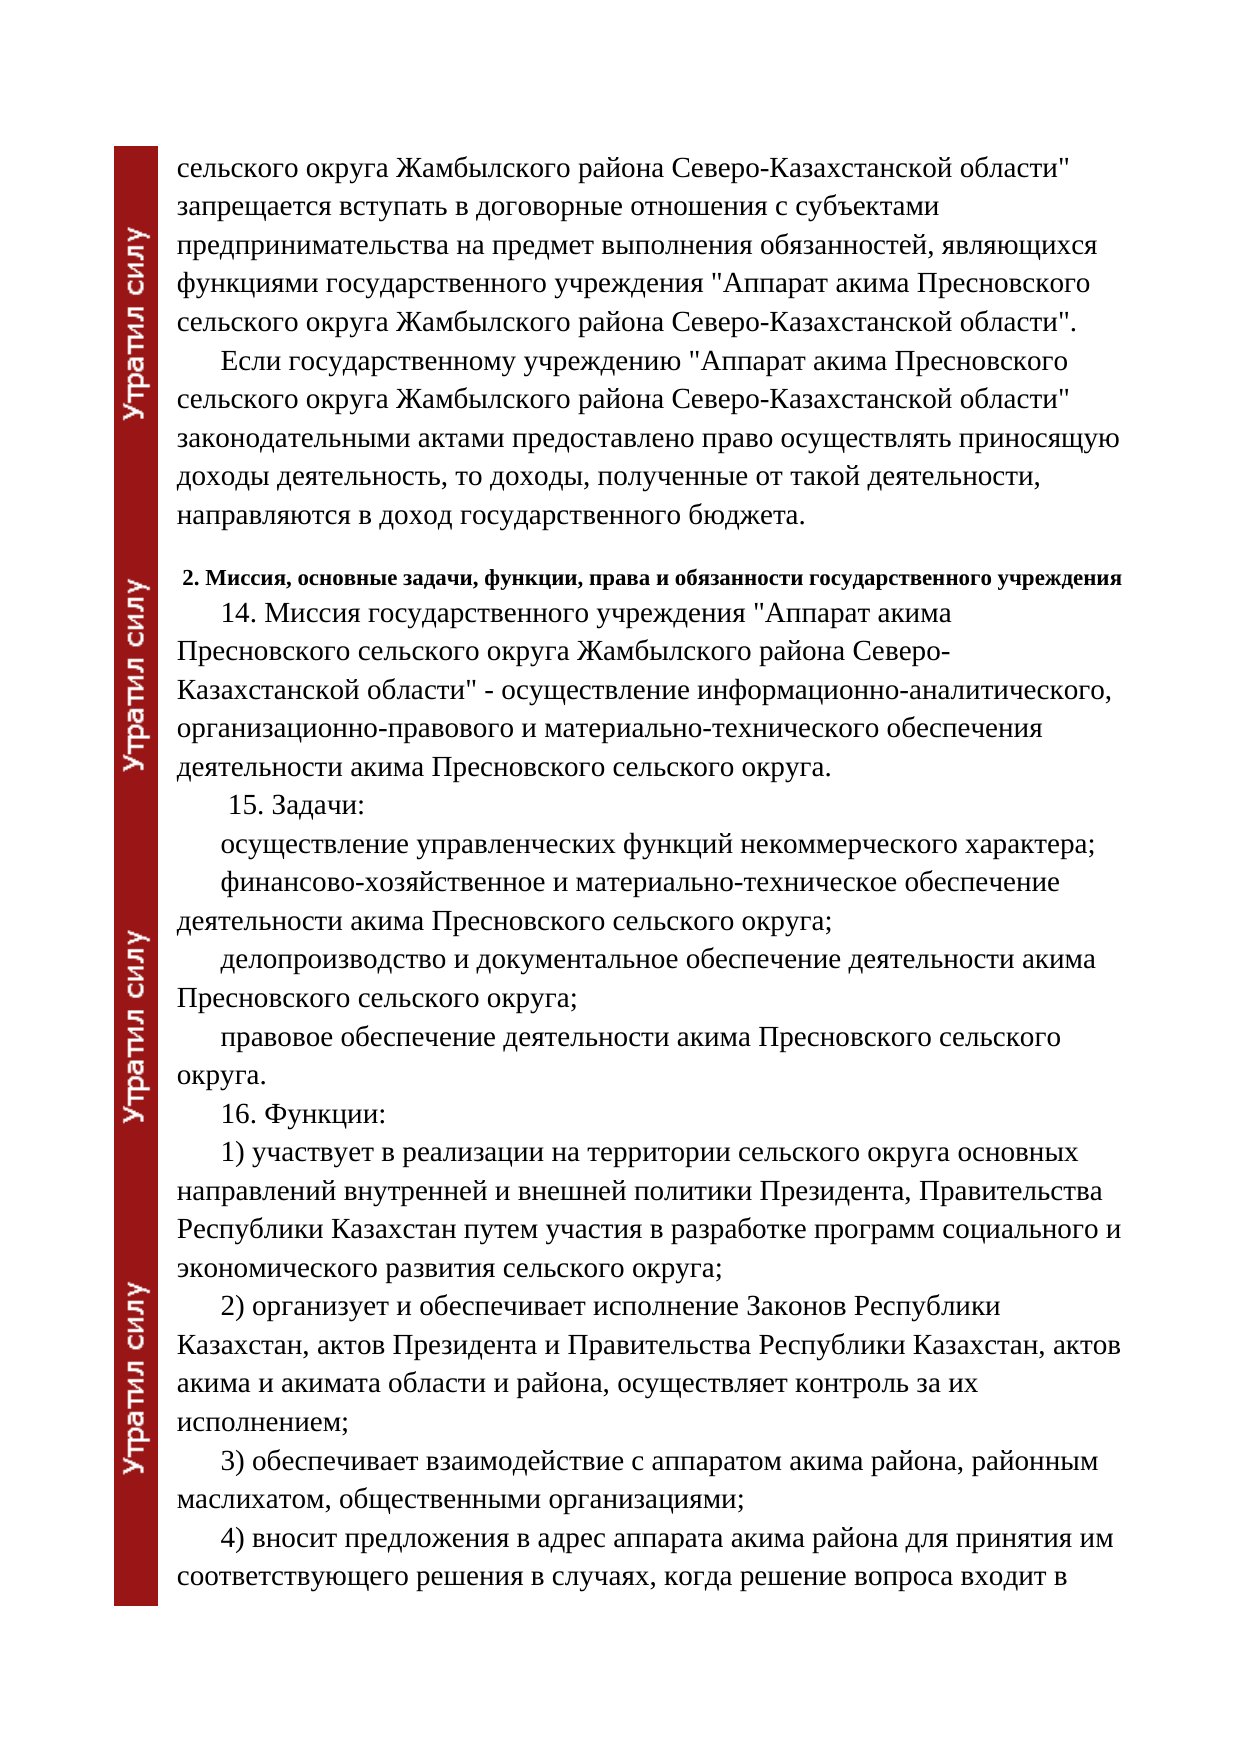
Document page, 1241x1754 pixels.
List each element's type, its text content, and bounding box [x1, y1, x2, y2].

picture [114, 591, 158, 595]
text 2. Миссия, основные задачи, функции, права и обязанности государственного учреждения [112, 564, 1128, 591]
picture [114, 146, 158, 150]
picture [114, 1592, 158, 1606]
